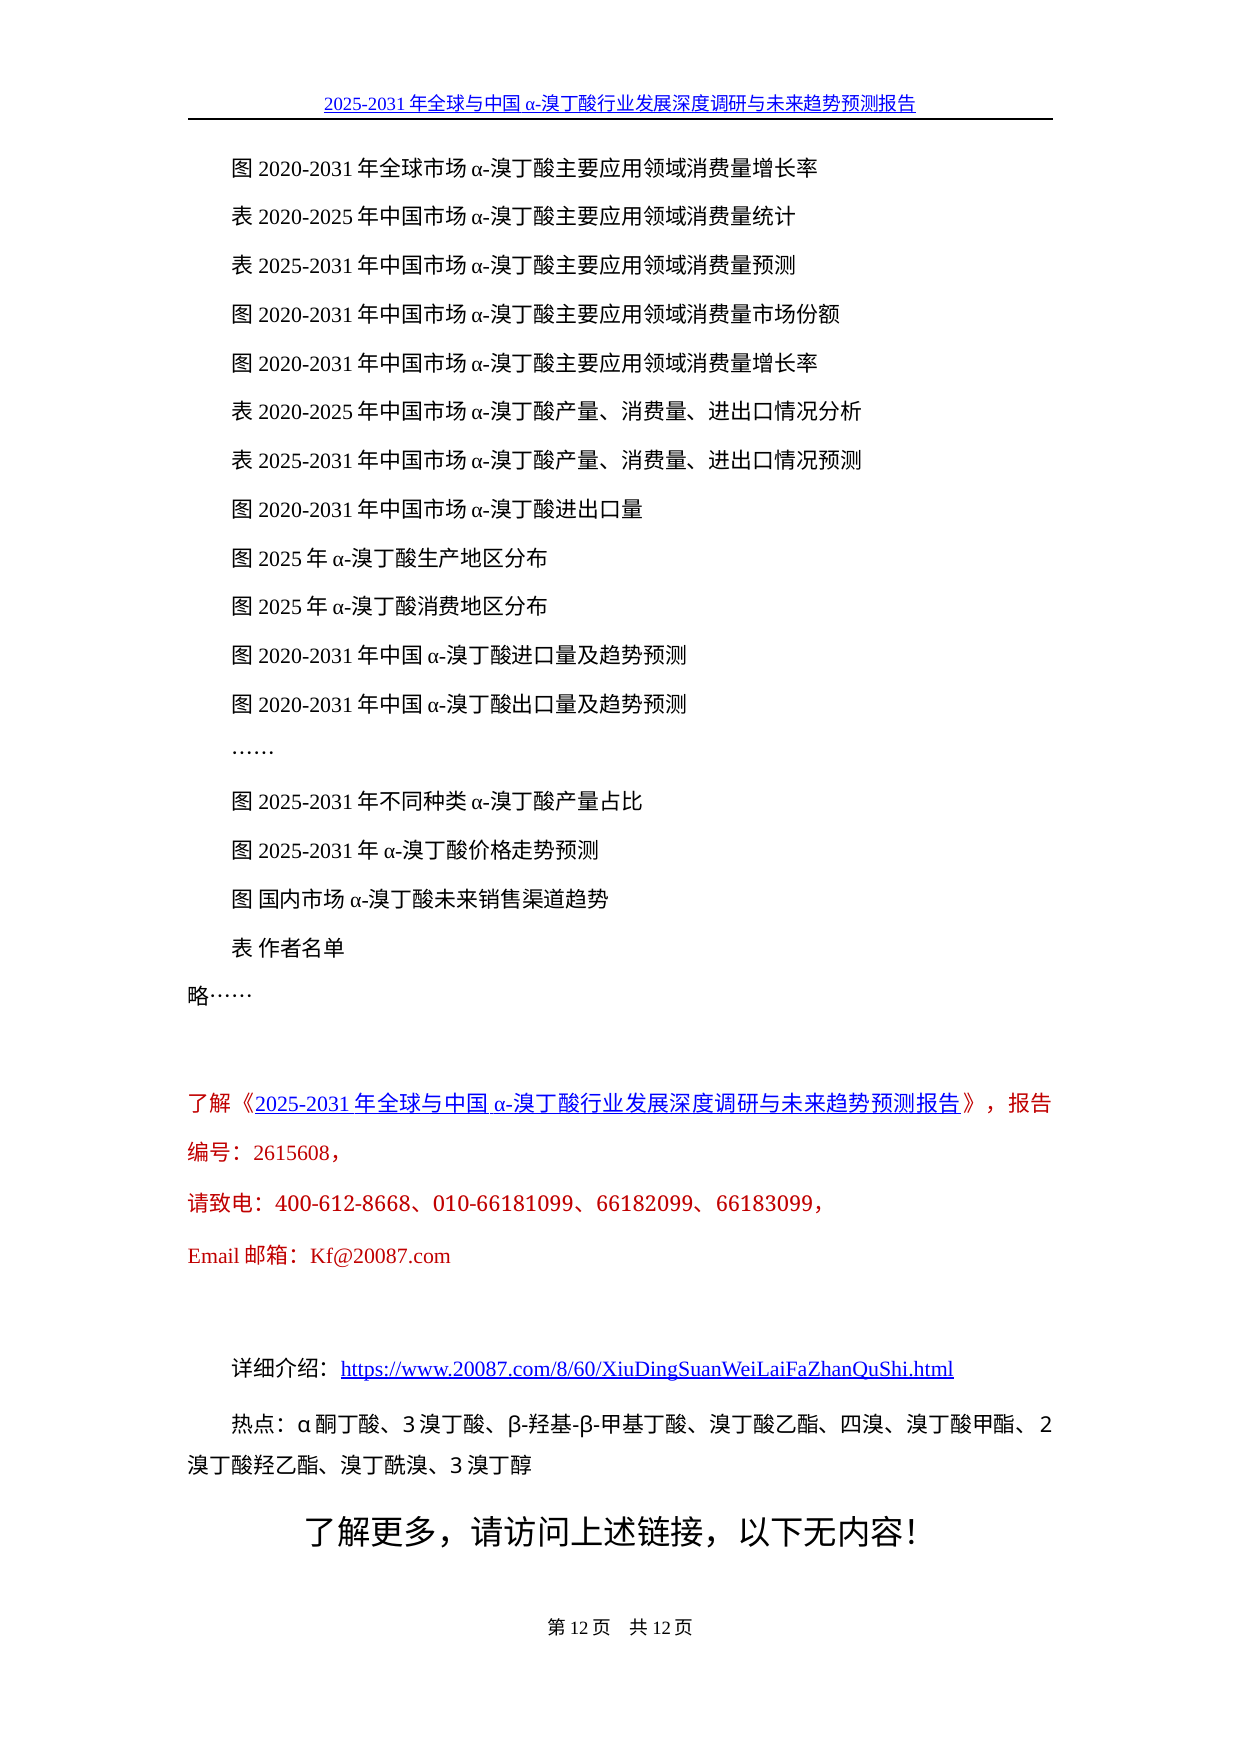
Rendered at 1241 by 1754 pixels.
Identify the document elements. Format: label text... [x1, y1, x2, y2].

text 了解《2025-2031年全球与中国α-溴丁酸行业发展深度调研与未来趋势预测报告》，报告编号：2615608， [187, 1085, 1053, 1167]
text 请致电：400-612-8668、010-66181099、66182099、66183099， [187, 1186, 1053, 1218]
text 详细介绍：https://www.20087.com/8/60/XiuDingSuanWeiLaiFaZhanQuShi.html [187, 1350, 1053, 1383]
title 了解更多，请访问上述链接，以下无内容！ [187, 1497, 1053, 1562]
text 热点：α酮丁酸、3溴丁酸、β-羟基-β-甲基丁酸、溴丁酸乙酯、四溴、溴丁酸甲酯、2溴丁酸羟乙酯、溴丁酰溴、3溴丁醇 [187, 1407, 1053, 1480]
text Email邮箱：Kf@20087.com [187, 1237, 1053, 1270]
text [187, 150, 1053, 1011]
